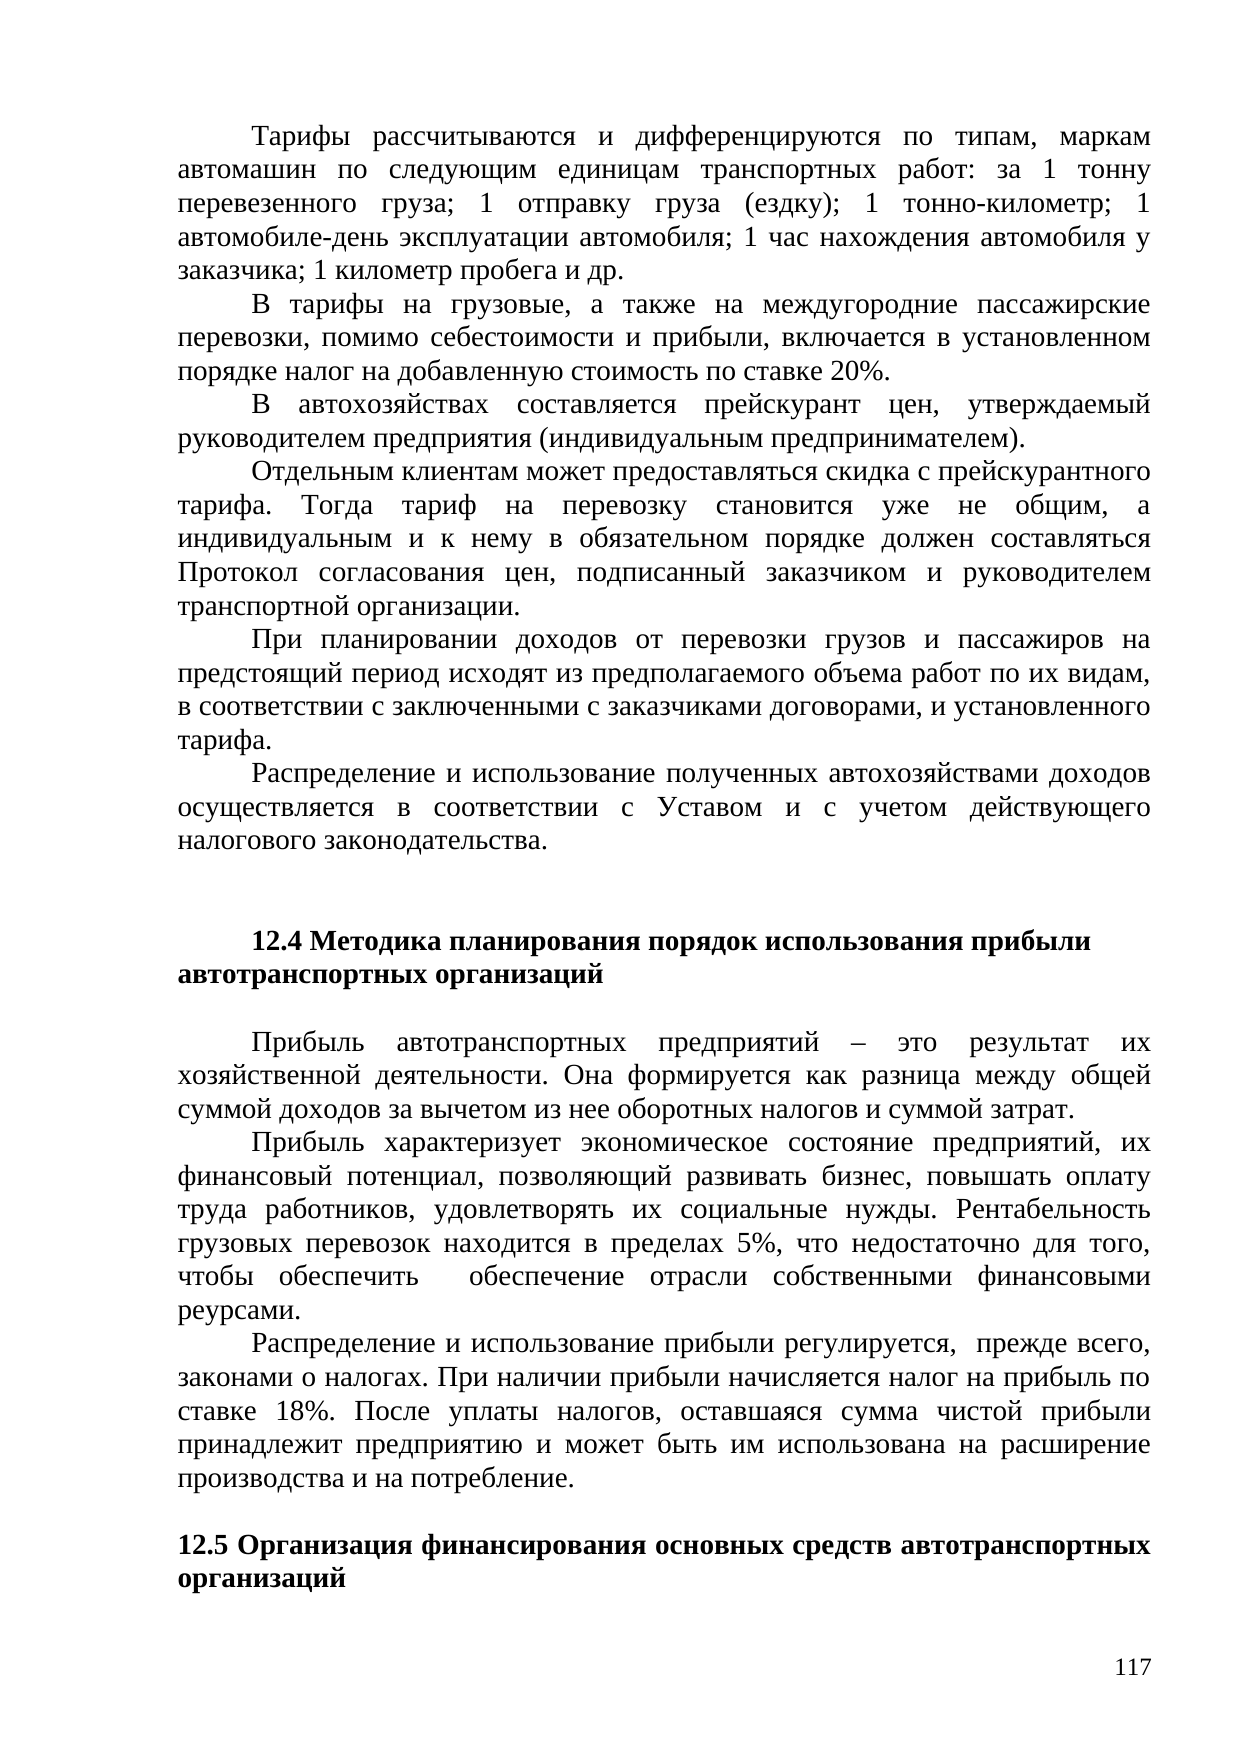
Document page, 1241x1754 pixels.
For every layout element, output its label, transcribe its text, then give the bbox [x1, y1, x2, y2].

text При планировании доходов от перевозки грузов и пассажиров на предстоящий период исходят из предполагаемого объема работ по их видам, в соответствии с заключенными с заказчиками договорами, и установленного тарифа. [177, 621, 1152, 755]
text Распределение и использование полученных автохозяйствами доходов осуществляется в соответствии с Уставом и с учетом действующего налогового законодательства. [177, 755, 1152, 856]
text Распределение и использование прибыли регулируется, прежде всего, законами о налогах. При наличии прибыли начисляется налог на прибыль по ставке 18%. После уплаты налогов, оставшаяся сумма чистой прибыли принадлежит предприятию и может быть им использована на расширение производства и на потребление. [177, 1326, 1152, 1493]
text 12.4 Методика планирования порядок использования прибыли [177, 923, 1152, 957]
text В тарифы на грузовые, а также на междугородние пассажирские перевозки, помимо себестоимости и прибыли, включается в установленном порядке налог на добавленную стоимость по ставке 20%. [177, 286, 1152, 386]
text автотранспортных организаций [177, 957, 1152, 990]
text Прибыль автотранспортных предприятий – это результат их хозяйственной деятельности. Она формируется как разница между общей суммой доходов за вычетом из нее оборотных налогов и суммой затрат. [177, 1024, 1152, 1124]
text Отдельным клиентам может предоставляться скидка с прейскурантного тарифа. Тогда тариф на перевозку становится уже не общим, а индивидуальным и к нему в обязательном порядке должен составляться Протокол согласования цен, подписанный заказчиком и руководителем транспортной организации. [177, 453, 1152, 621]
text Тарифы рассчитываются и дифференцируются по типам, маркам автомашин по следующим единицам транспортных работ: за 1 тонну перевезенного груза; 1 отправку груза (ездку); 1 тонно-километр; 1 автомобиле-день эксплуатации автомобиля; 1 час нахождения автомобиля у заказчика; пробега и др. [177, 118, 1152, 286]
text 12.5 Организация финансирования основных средств автотранспортных организаций [177, 1527, 1152, 1594]
text Прибыль характеризует экономическое состояние предприятий, их финансовый потенциал, позволяющий развивать бизнес, повышать оплату труда работников, удовлетворять их социальные нужды. Рентабельность грузовых перевозок находится в пределах 5%, что недостаточно для того, чтобы обеспечить обеспечение отрасли собственными финансовыми реурсами. [177, 1124, 1152, 1326]
text В автохозяйствах составляется прейскурант цен, утверждаемый руководителем предприятия (индивидуальным предпринимателем). [177, 386, 1152, 453]
